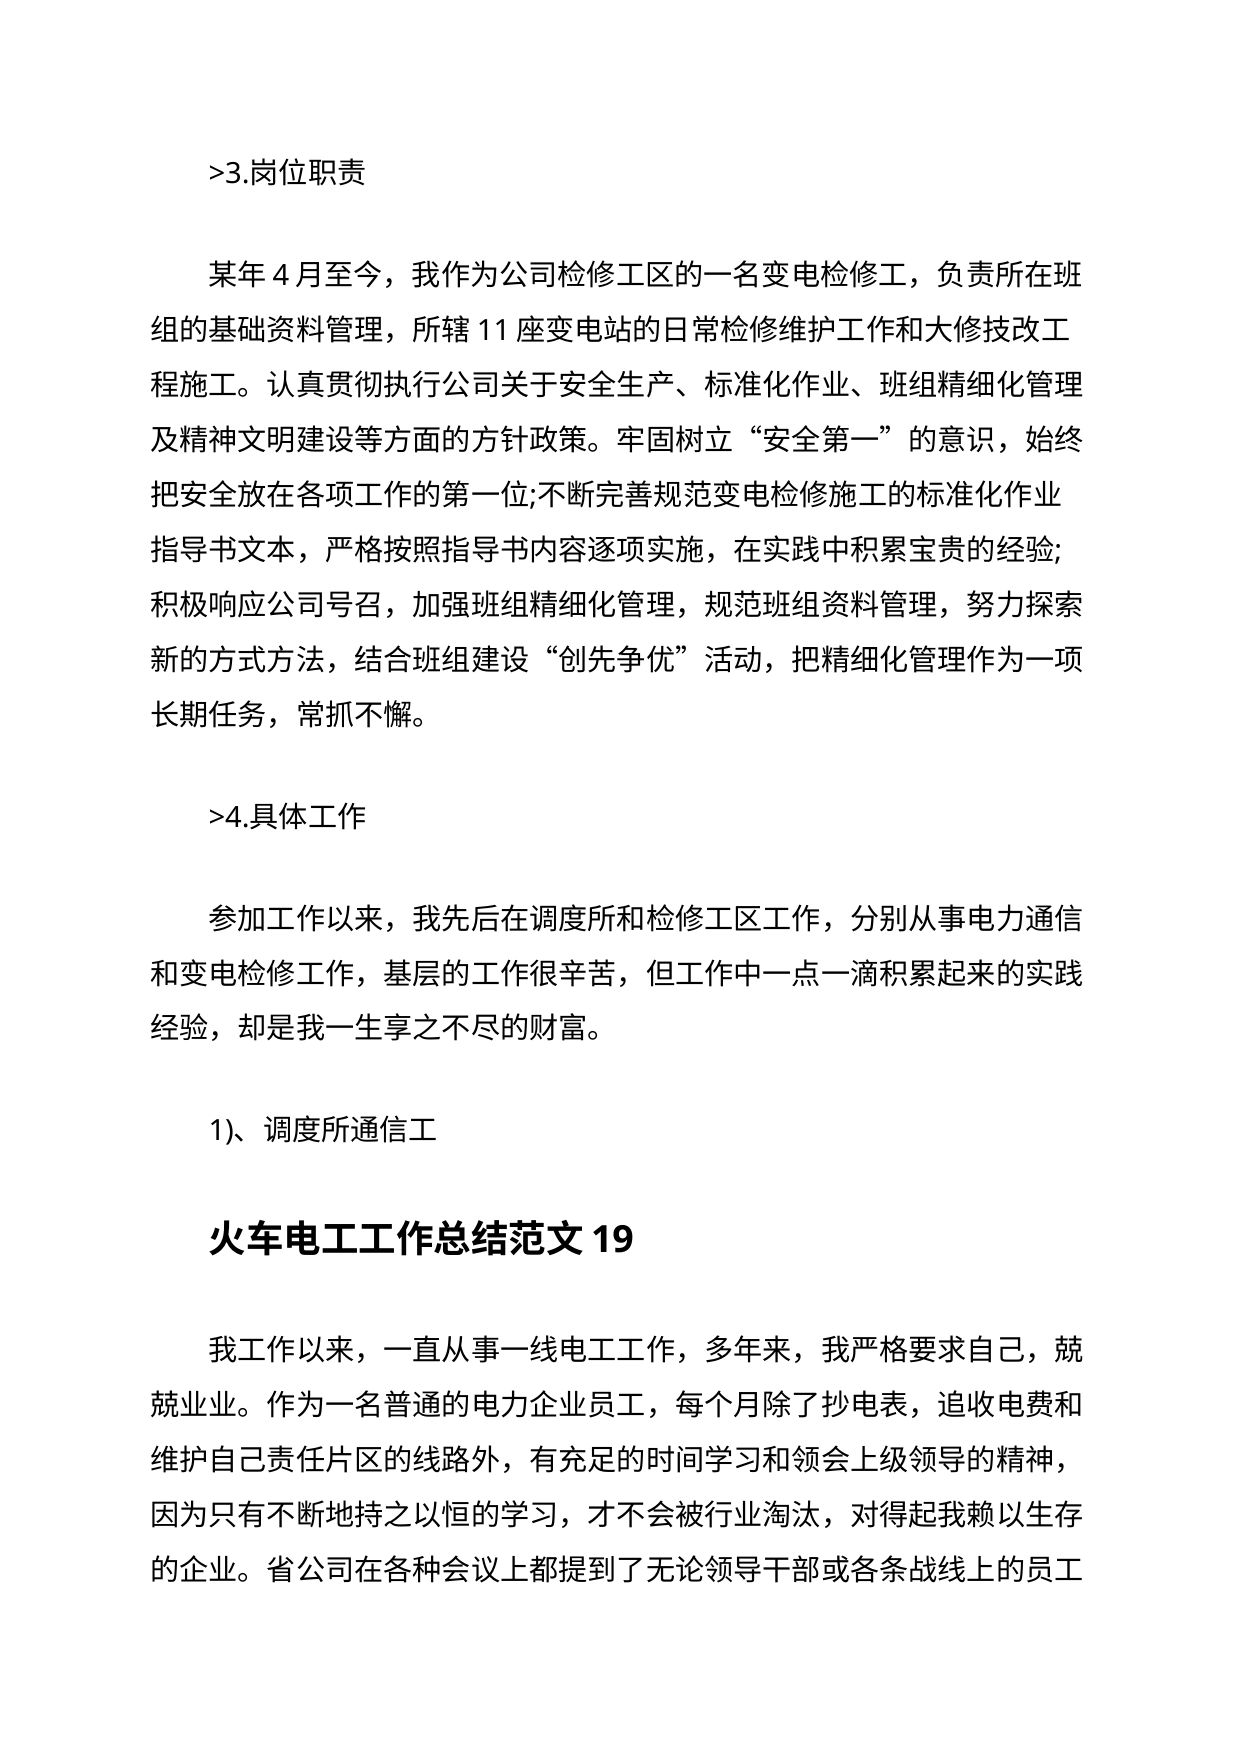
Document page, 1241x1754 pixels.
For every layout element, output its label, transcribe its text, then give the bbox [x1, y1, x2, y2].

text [150, 1326, 1090, 1588]
text 某年4月至今，我作为公司检修工区的一名变电检修工，负责所在班组的基础资料管理，所辖11座变电站的日常检修维护工作和大修技改工程施工。认真贯彻执行公司关于安全生产、标准化作业、班组精细化管理及精神文明建设等方面的方针政策。牢固树立“安全第一”的意识，始终把安全放在各项工作的第一位;不断完善规范变电检修施工的标准化作业指导书文本，严格按照指导书内容逐项实施，在实践中积累宝贵的经验;积极响应公司号召，加强班组精细化管理，规范班组资料管理，努力探索新的方式方法，结合班组建设“创先争优”活动，把精细化管理作为一项长期任务，常抓不懈。 [150, 252, 1090, 734]
text >4.具体工作 [150, 793, 1090, 836]
text 1)、调度所通信工 [150, 1107, 1090, 1149]
text 火车电工工作总结范文19 [150, 1209, 1090, 1263]
text 参加工作以来，我先后在调度所和检修工区工作，分别从事电力通信和变电检修工作，基层的工作很辛苦，但工作中一点一滴积累起来的实践经验，却是我一生享之不尽的财富。 [150, 895, 1090, 1047]
text >3.岗位职责 [150, 150, 1090, 192]
